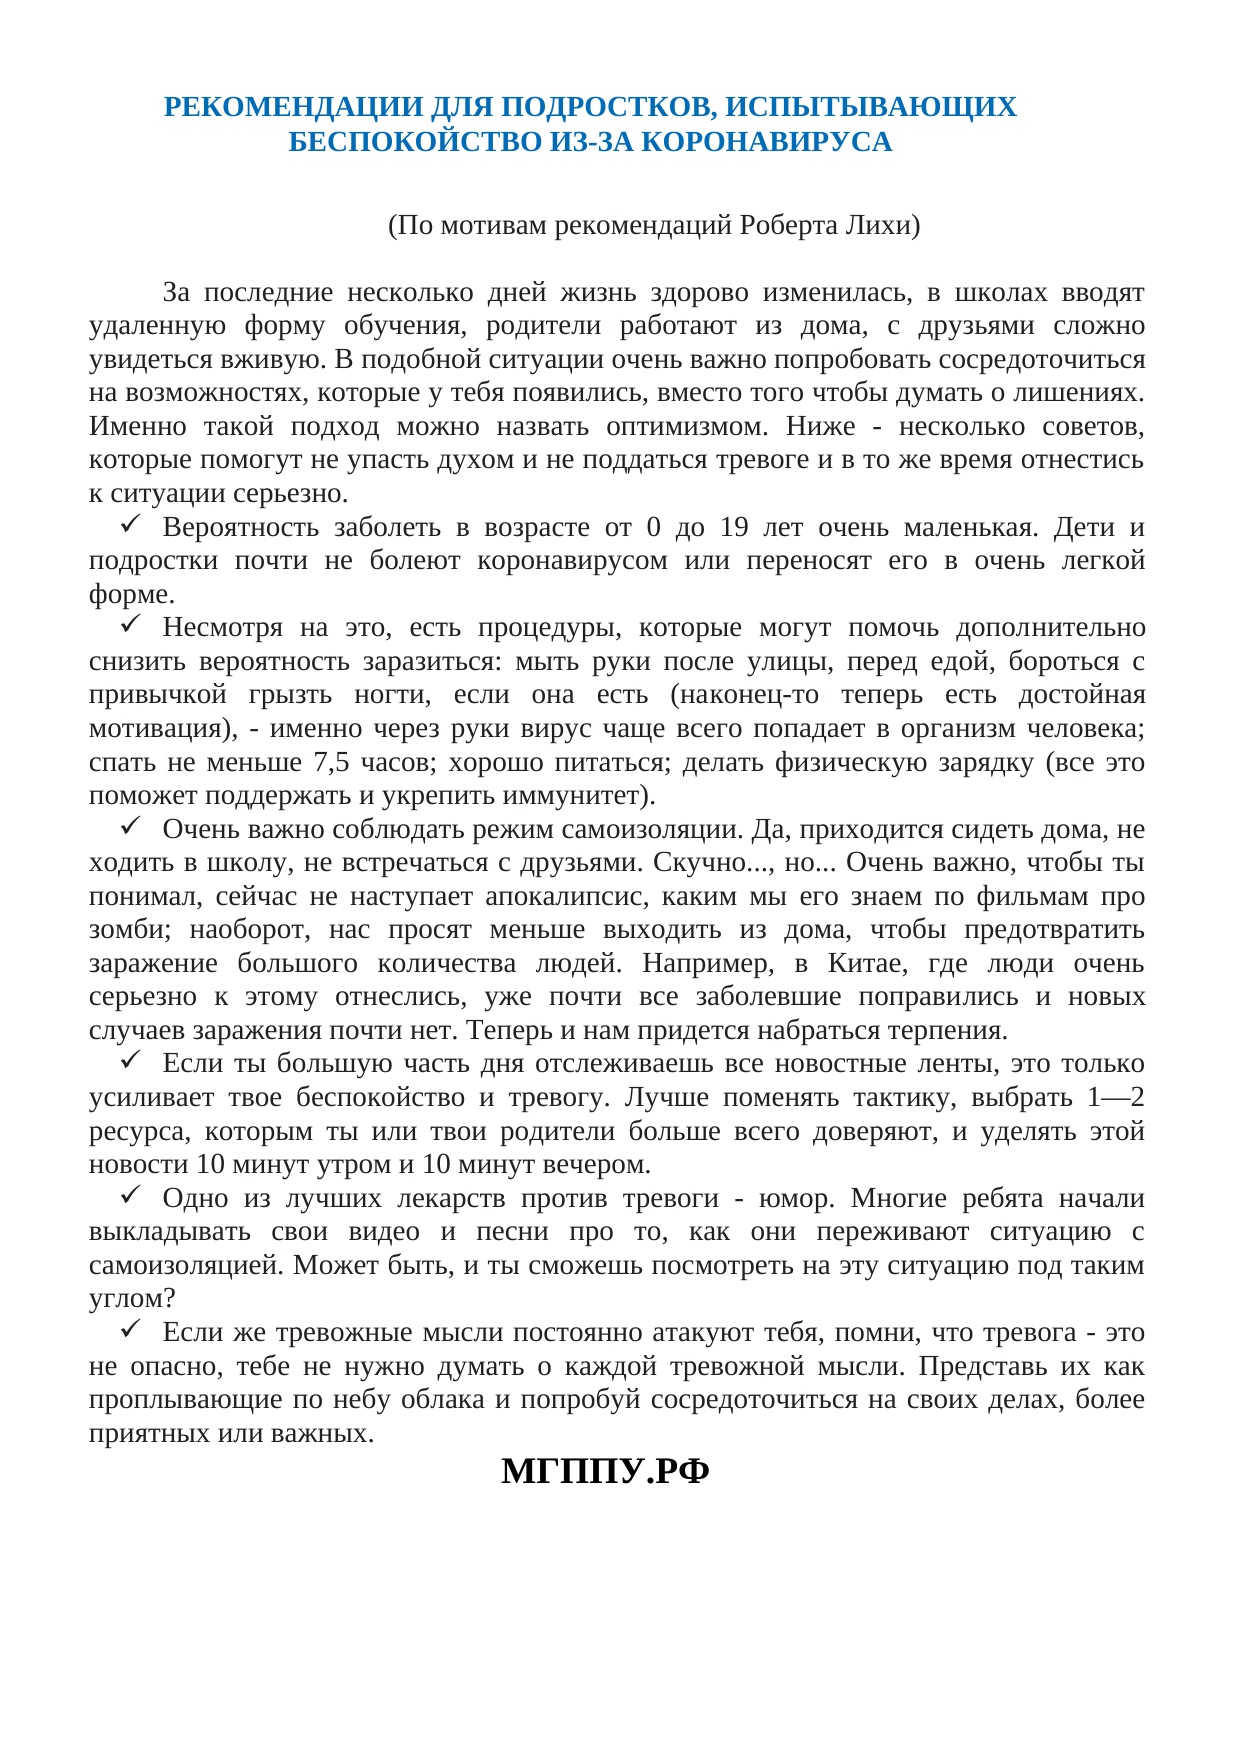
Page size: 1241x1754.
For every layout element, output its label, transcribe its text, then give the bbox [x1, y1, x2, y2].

list Вероятность заболеть в возрасте от 0 до 19 лет очень маленькая. Дети и подростки почти не болеют коронавирусом или переносят его в очень легкой форме. [89, 509, 1146, 609]
text За последние несколько дней жизнь здорово изменилась, в школах вводят удаленную форму обучения, родители работают из дома, с друзьями сложно увидеться вживую. В подобной ситуации очень важно попробовать сосредоточиться на возможностях, которые у тебя появились, вместо того чтобы думать о лишениях. Именно такой подход можно назвать оптимизмом. Ниже - несколько советов, которые помогут не упасть духом и не поддаться тревоге и в то же время отнестись к ситуации серьезно. [89, 274, 1146, 509]
list Несмотря на это, есть процедуры, которые могут помочь дополнительно снизить вероятность заразиться: мыть руки после улицы, перед едой, бороться с привычкой грызть ногти, если она есть (наконец-то теперь есть достойная мотивация), - именно через руки вирус чаще всего попадает в организм человека; спать не меньше 7,5 часов; хорошо питаться; делать физическую зарядку (все это поможет поддержать и укрепить иммунитет). [89, 609, 1146, 811]
text (По мотивам рекомендаций Роберта Лихи) [89, 207, 1146, 240]
list Если ты большую часть дня отслеживаешь все новостные ленты, это только усиливает твое беспокойство и тревогу. Лучше поменять тактику, выбрать 1—2 ресурса, которым ты или твои родители больше всего доверяют, и уделять этой новости 10 минут утром и 10 минут вечером. [89, 1046, 1146, 1180]
list Одно из лучших лекарств против тревоги - юмор. Многие ребята начали выкладывать свои видео и песни про то, как они переживают ситуацию с самоизоляцией. Может быть, и ты сможешь посмотреть на эту ситуацию под таким углом? [89, 1180, 1146, 1314]
list Очень важно соблюдать режим самоизоляции. Да, приходится сидеть дома, не ходить в школу, не встречаться с друзьями. Скучно..., но... Очень важно, чтобы ты понимал, сейчас не наступает апокалипсис, каким мы его знаем по фильмам про зомби; наоборот, нас просят меньше выходить из дома, чтобы предотвратить заражение большого количества людей. Например, в Китае, где люди очень серьезно к этому отнеслись, уже почти все заболевшие поправились и новых случаев заражения почти нет. Теперь и нам придется набраться терпения. [89, 811, 1146, 1046]
text РЕКОМЕНДАЦИИ ДЛЯ ПОДРОСТКОВ, ИСПЫТЫВАЮЩИХ БЕСПОКОЙСТВО ИЗ-ЗА КОРОНАВИРУСА [89, 89, 1093, 157]
text МГППУ.РФ [89, 1448, 1093, 1492]
list Если же тревожные мысли постоянно атакуют тебя, помни, что тревога - это не опасно, тебе не нужно думать о каждой тревожной мысли. Представь их как проплывающие по небу облака и попробуй сосредоточиться на своих делах, более приятных или важных. [89, 1314, 1146, 1448]
